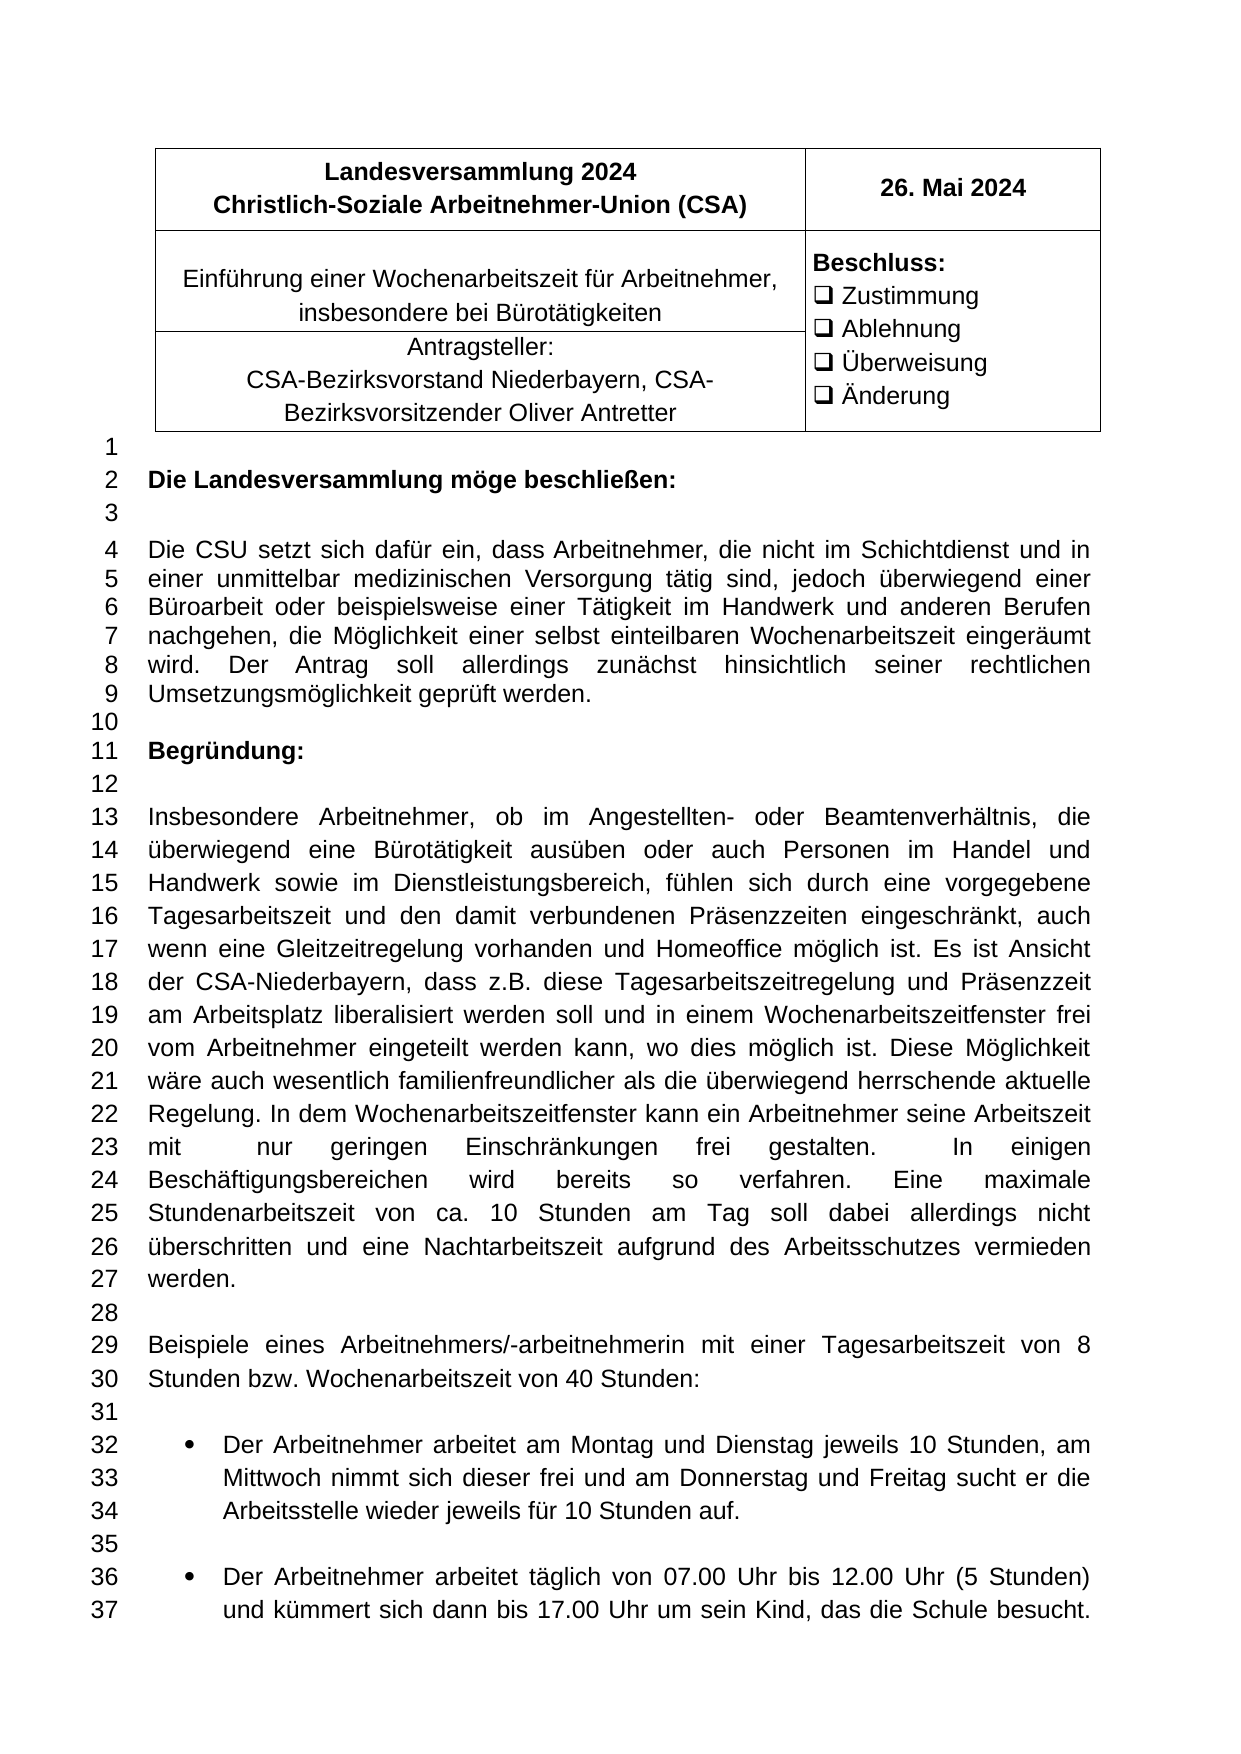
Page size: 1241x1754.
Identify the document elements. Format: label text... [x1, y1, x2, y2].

table_cell Beschluss: Zustimmung Ablehnung Überweisung Änderung [806, 231, 1100, 431]
table_header 26. Mai 2024 [806, 149, 1100, 230]
table_header Landesversammlung 2024 Christlich-Soziale Arbeitnehmer-Union (CSA) [156, 149, 805, 230]
table_cell Einführung einer Wochenarbeitszeit für Arbeitnehmer, insbesondere bei Bürotätigkeiten [156, 231, 805, 331]
subtitle Die CSU setzt sich dafür ein, dass Arbeitnehmer, die nicht im Schichtdienst und in einer unmittelbar medizinischen Versorgung tätig sind, jedoch überwiegend einer Büroarbeit oder beispielsweise einer Tätigkeit im Handwerk und anderen Berufen nachgehen, die Möglichkeit einer selbst einteilbaren Wochenarbeitszeit eingeräumt wird. Der Antrag soll allerdings zunächst hinsichtlich seiner rechtlichen Umsetzungsmöglichkeit geprüft werden. [148, 535, 1092, 707]
text Begründung: [148, 736, 1092, 765]
table_cell Antragsteller: CSA-Bezirksvorstand Niederbayern, CSA-Bezirksvorsitzender Oliver Antretter [156, 332, 805, 431]
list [185, 1562, 1092, 1624]
text Insbesondere Arbeitnehmer, ob im Angestellten- oder Beamtenverhältnis, die überwiegend eine Bürotätigkeit ausüben oder auch Personen im Handel und Handwerk sowie im Dienstleistungsbereich, fühlen sich durch eine vorgegebene Tagesarbeitszeit und den damit verbundenen Präsenzzeiten eingeschränkt, auch wenn eine Gleitzeitregelung vorhanden und Homeoffice möglich ist. Es ist Ansicht der CSA-Niederbayern, dass z.B. diese Tagesarbeitszeitregelung und Präsenzzeit am Arbeitsplatz liberalisiert werden soll und in einem Wochenarbeitszeitfenster frei vom Arbeitnehmer eingeteilt werden kann, wo dies möglich ist. Diese Möglichkeit wäre auch wesentlich familienfreundlicher als die überwiegend herrschende aktuelle Regelung. In dem Wochenarbeitszeitfenster kann ein Arbeitnehmer seine Arbeitszeit mit nur geringen Einschränkungen frei gestalten. In einigen Beschäftigungsbereichen wird bereits so verfahren. Eine maximale Stundenarbeitszeit von ca. 10 Stunden am Tag soll dabei allerdings nicht überschritten und eine Nachtarbeitszeit aufgrund des Arbeitsschutzes vermieden werden. [148, 802, 1092, 1293]
text Beispiele eines Arbeitnehmers/-arbeitnehmerin mit einer Tagesarbeitszeit von 8 Stunden bzw. Wochenarbeitszeit von 40 Stunden: [148, 1331, 1092, 1392]
text Die Landesversammlung möge beschließen: [148, 465, 1092, 493]
list Der Arbeitnehmer arbeitet am Montag und Dienstag jeweils 10 Stunden, am Mittwoch nimmt sich dieser frei und am Donnerstag und Freitag sucht er die Arbeitsstelle wieder jeweils für 10 Stunden auf. [185, 1429, 1092, 1524]
